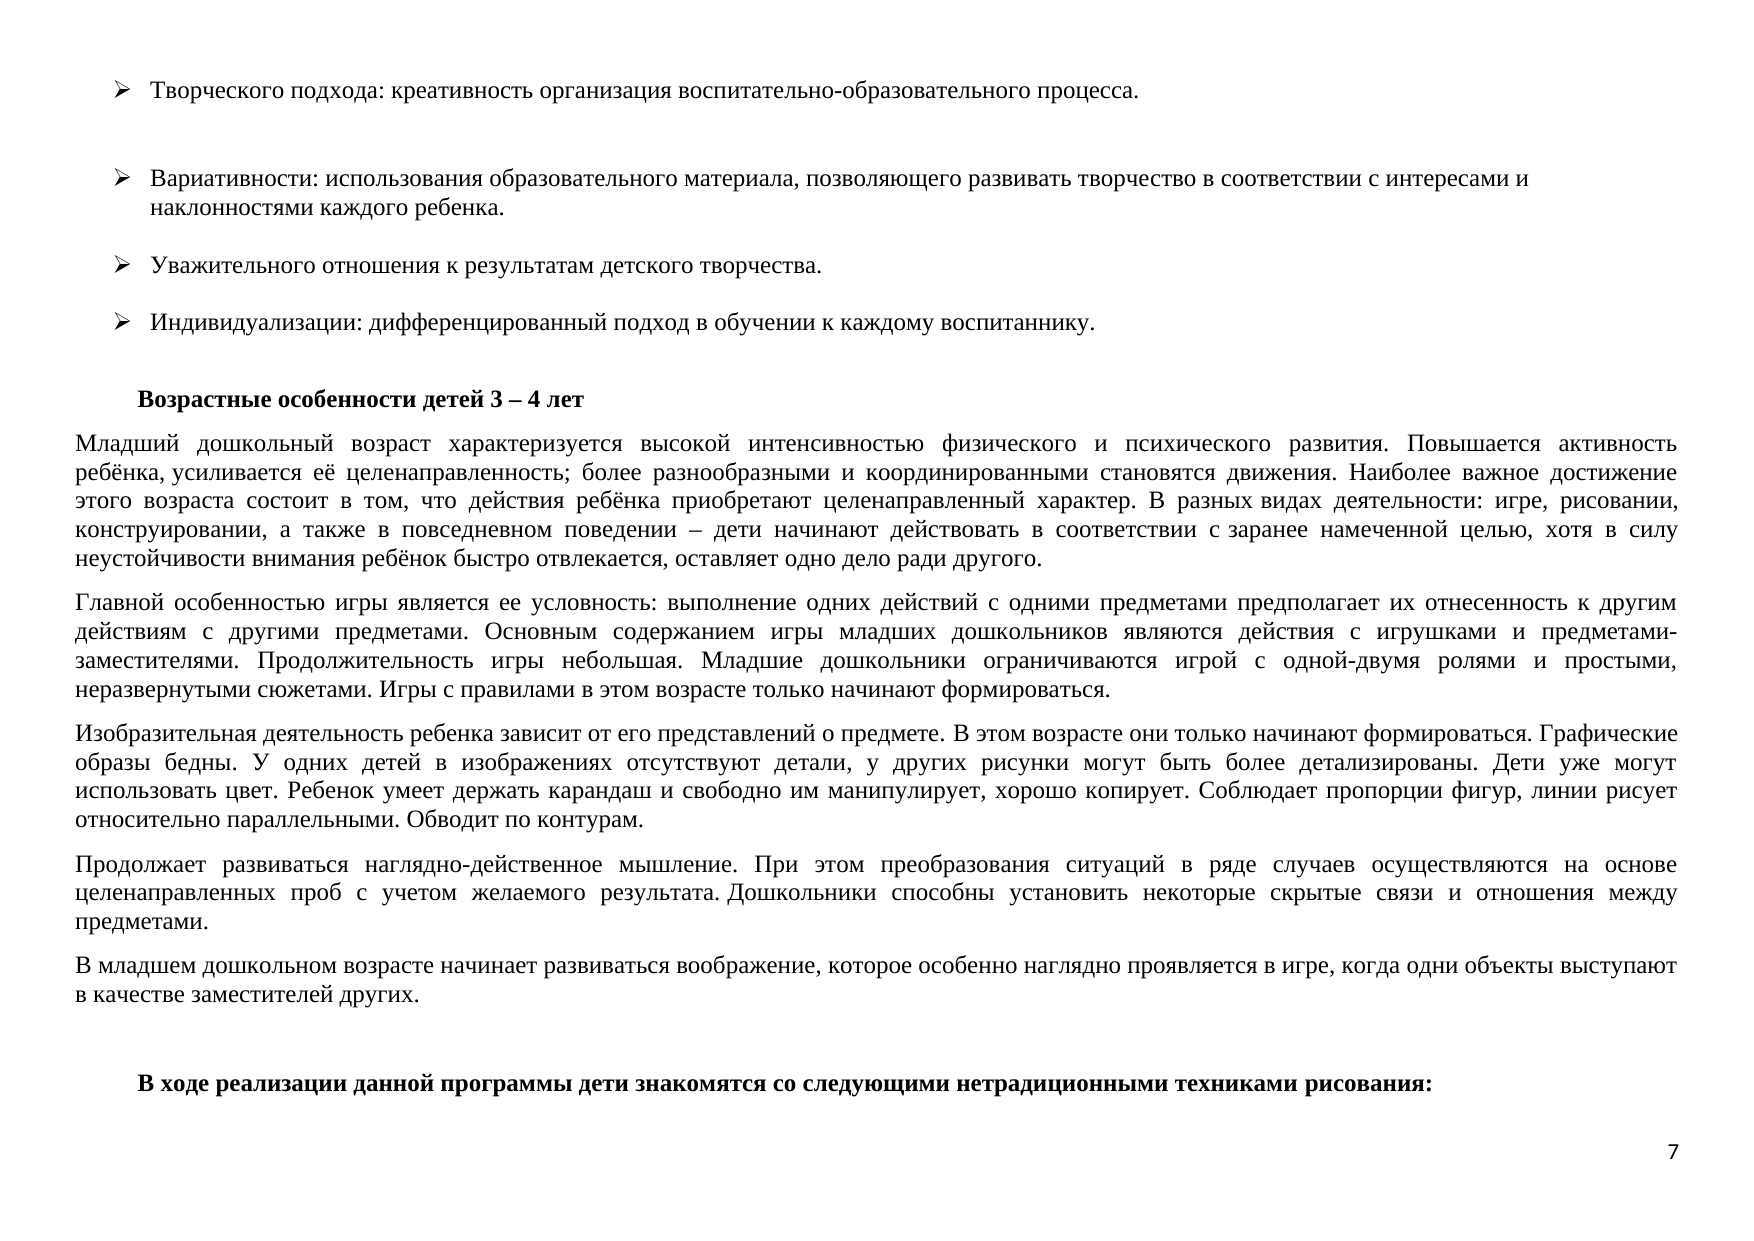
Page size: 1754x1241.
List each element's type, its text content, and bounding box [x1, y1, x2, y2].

text Возрастные особенности детей 3 – 4 лет [75, 384, 1679, 412]
text Главной особенностью игры является ее условность: выполнение одних действий с одними предметами предполагает их отнесенность к другим действиям с другими предметами. Основным содержанием игры младших дошкольников являются действия с игрушками и предметами-заместителями. Продолжительность игры небольшая. Младшие дошкольники ограничиваются игрой с одной-двумя ролями и простыми, неразвернутыми сюжетами. Игры с правилами в этом возрасте только начинают формироваться. [75, 587, 1679, 702]
list Уважительного отношения к результатам детского творчества. [112, 250, 1679, 278]
text В младшем дошкольном возрасте начинает развиваться воображение, которое особенно наглядно проявляется в игре, когда одни объекты выступают в качестве заместителей других. [75, 951, 1679, 1008]
text В ходе реализации данной программы дети знакомятся со следующими нетрадиционными техниками рисования: [75, 1068, 1679, 1097]
text Продолжает развиваться наглядно-действенное мышление. При этом преобразования ситуаций в ряде случаев осуществляются на основе целенаправленных проб с учетом желаемого результата. Дошкольники способны установить некоторые скрытые связи и отношения между предметами. [75, 849, 1679, 935]
text Младший дошкольный возраст характеризуется высокой интенсивностью физического и психического развития. Повышается активность ребёнка, усиливается её целенаправленность; более разнообразными и координированными становятся движения. Наиболее важное достижение этого возраста состоит в том, что действия ребёнка приобретают целенаправленный характер. В разных видах деятельности: игре, рисовании, конструировании, а также в повседневном поведении – дети начинают действовать в соответствии с заранее намеченной целью, хотя в силу неустойчивости внимания ребёнок быстро отвлекается, оставляет одно дело ради другого. [75, 428, 1679, 572]
list Индивидуализации: дифференцированный подход в обучении к каждому воспитаннику. [112, 307, 1679, 336]
list Творческого подхода: креативность организация воспитательно-образовательного процесса. [112, 75, 1679, 104]
text Изобразительная деятельность ребенка зависит от его представлений о предмете. В этом возрасте они только начинают формироваться. Графические образы бедны. У одних детей в изображениях отсутствуют детали, у других рисунки могут быть более детализированы. Дети уже могут использовать цвет. Ребенок умеет держать карандаш и свободно им манипулирует, хорошо копирует. Соблюдает пропорции фигур, линии рисует относительно параллельными. Обводит по контурам. [75, 718, 1679, 833]
list Вариативности: использования образовательного материала, позволяющего развивать творчество в соответствии с интересами и наклонностями каждого ребенка. [112, 163, 1679, 221]
